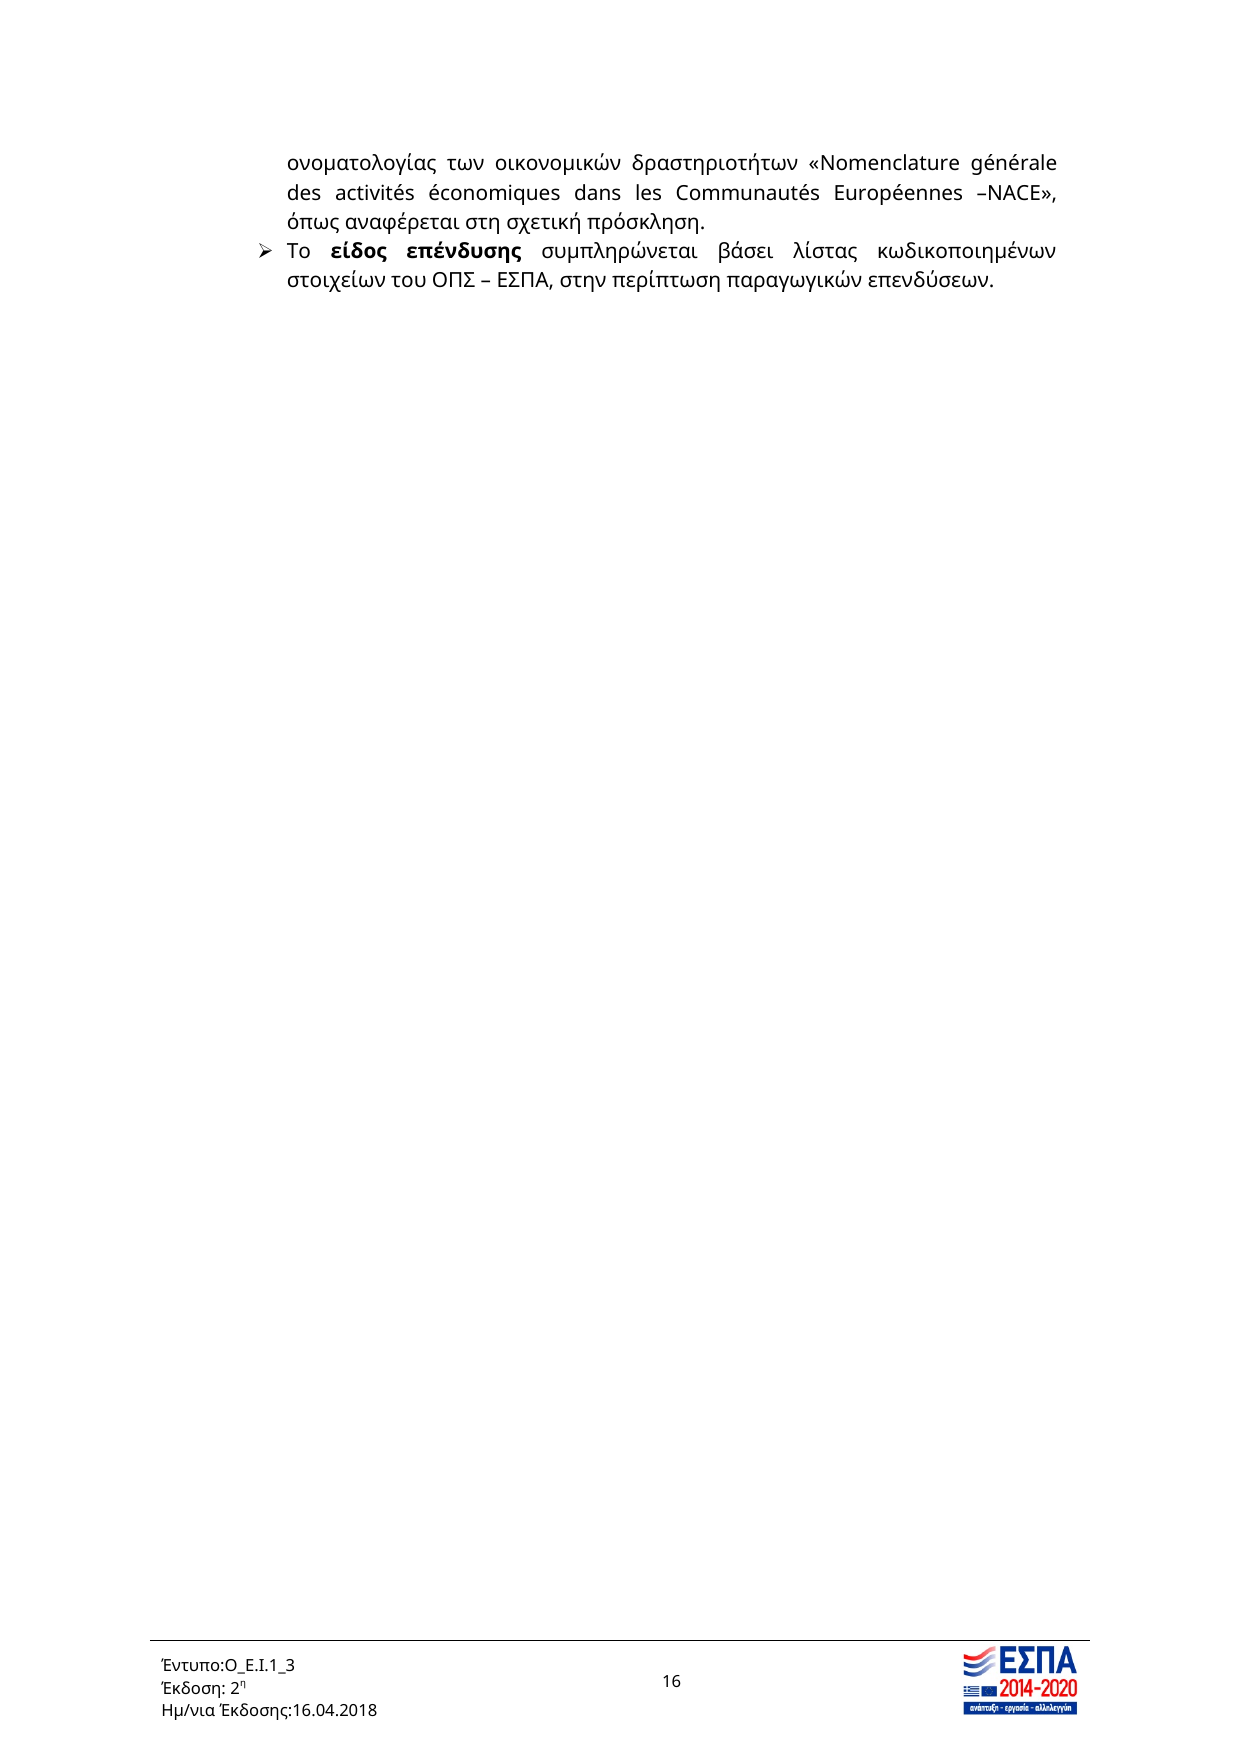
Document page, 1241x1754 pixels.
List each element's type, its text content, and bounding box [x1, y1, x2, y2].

picture [960, 1644, 1080, 1716]
list Το είδος επένδυσης συμπληρώνεται βάσει λίστας κωδικοποιημένων στοιχείων του ΟΠΣ – ΕΣΠΑ, στην περίπτωση παραγωγικών επενδύσεων. [257, 235, 1057, 293]
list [257, 148, 1057, 235]
